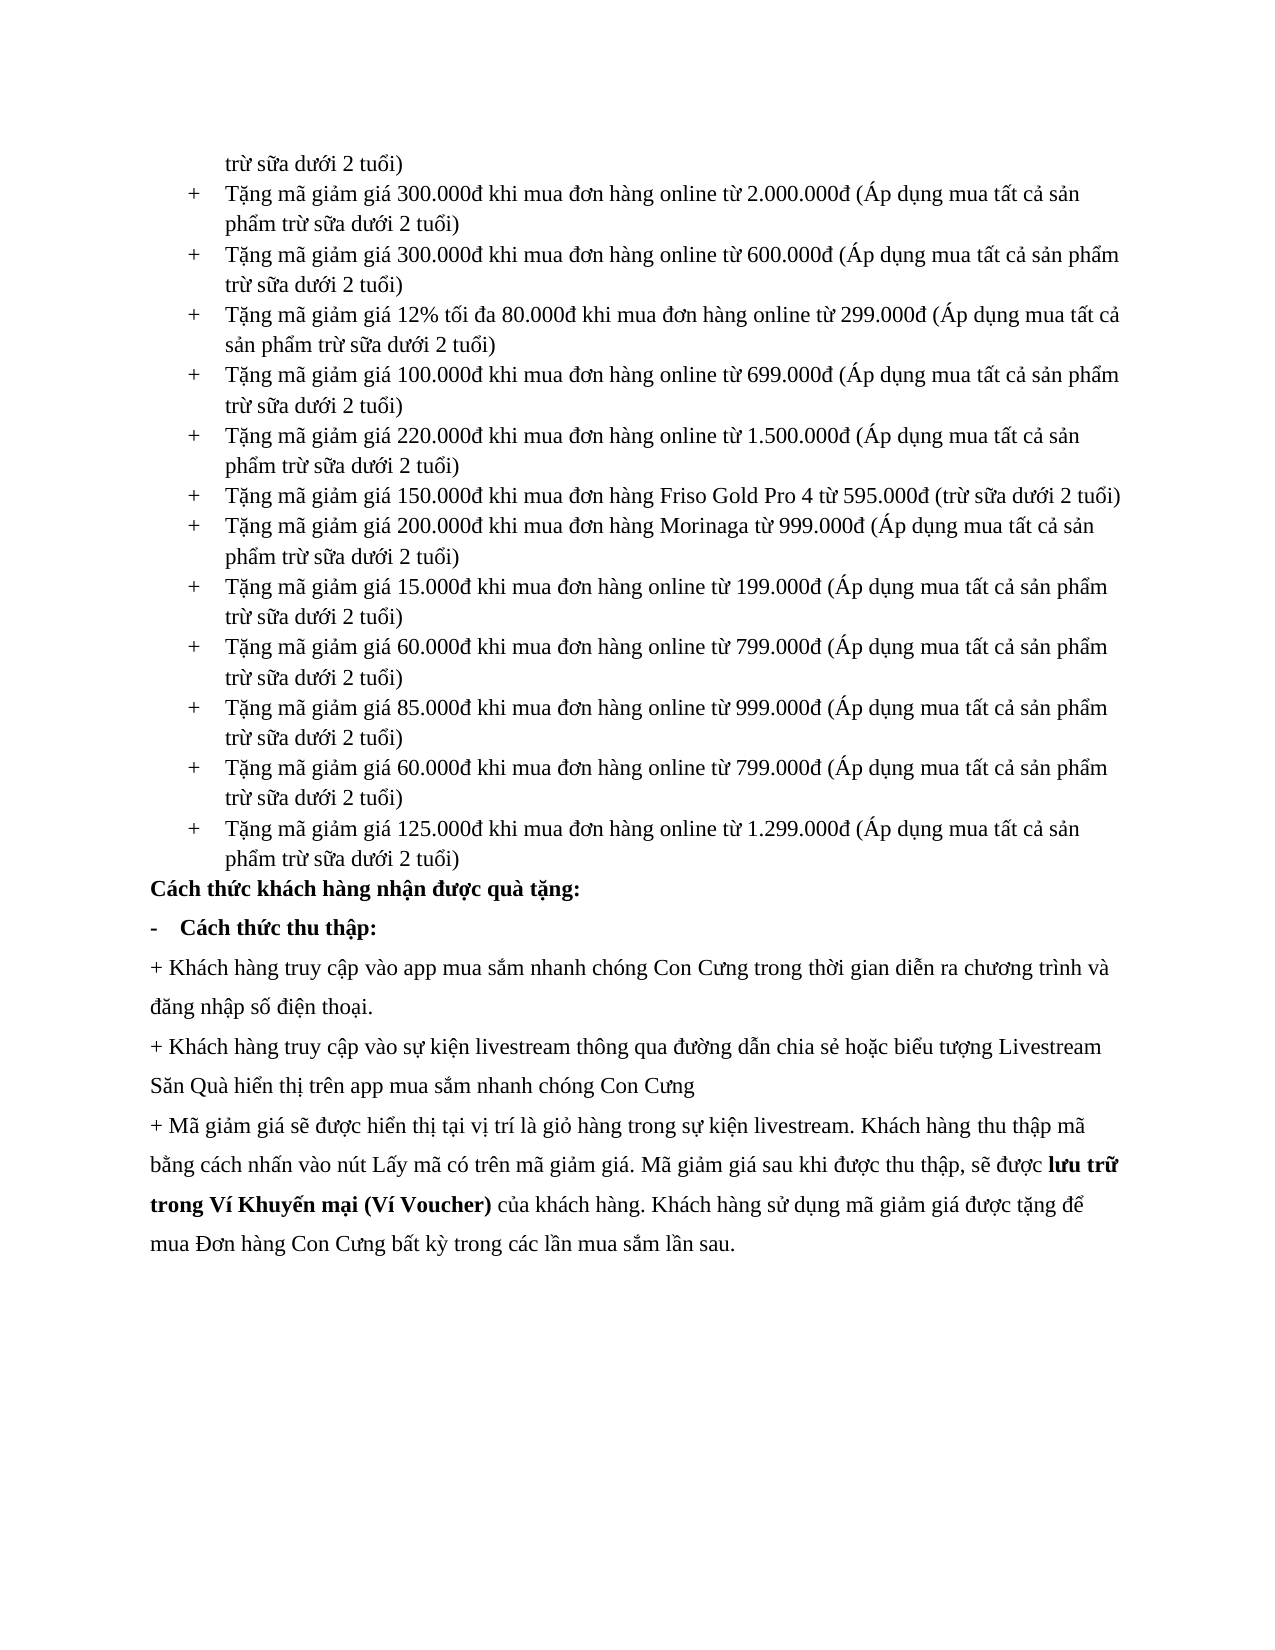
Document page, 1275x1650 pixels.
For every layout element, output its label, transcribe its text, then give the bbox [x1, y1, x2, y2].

text + Khách hàng truy cập vào sự kiện livestream thông qua đường dẫn chia sẻ hoặc biểu tượng Livestream Săn Quà hiển thị trên app mua sắm nhanh chóng Con Cưng [150, 1033, 1125, 1099]
list Tặng mã giảm giá 200.000đ khi mua đơn hàng Morinaga từ 999.000đ (Áp dụng mua tất cả sản phẩm trừ sữa dưới 2 tuổi) [187, 512, 1125, 569]
list Tặng mã giảm giá 15.000đ khi mua đơn hàng online từ 199.000đ (Áp dụng mua tất cả sản phẩm trừ sữa dưới 2 tuổi) [187, 573, 1125, 629]
text Cách thức khách hàng nhận được quà tặng: [150, 875, 1125, 901]
list Tặng mã giảm giá 300.000đ khi mua đơn hàng online từ 2.000.000đ (Áp dụng mua tất cả sản phẩm trừ sữa dưới 2 tuổi) [187, 180, 1125, 237]
list Tặng mã giảm giá 220.000đ khi mua đơn hàng online từ 1.500.000đ (Áp dụng mua tất cả sản phẩm trừ sữa dưới 2 tuổi) [187, 422, 1125, 478]
list Tặng mã giảm giá 100.000đ khi mua đơn hàng online từ 699.000đ (Áp dụng mua tất cả sản phẩm trừ sữa dưới 2 tuổi) [187, 361, 1125, 418]
list Tặng mã giảm giá 300.000đ khi mua đơn hàng online từ 600.000đ (Áp dụng mua tất cả sản phẩm trừ sữa dưới 2 tuổi) [187, 241, 1125, 297]
list Tặng mã giảm giá 60.000đ khi mua đơn hàng online từ 799.000đ (Áp dụng mua tất cả sản phẩm trừ sữa dưới 2 tuổi) [187, 633, 1125, 690]
text + Mã giảm giá sẽ được hiển thị tại vị trí là giỏ hàng trong sự kiện livestream. Khách hàng thu thập mã bằng cách nhấn vào nút Lấy mã có trên mã giảm giá. Mã giảm giá sau khi được thu thập, sẽ được lưu trữ trong Ví Khuyến mại (Ví Voucher) của khách hàng. Khách hàng sử dụng mã giảm giá được tặng để mua Đơn hàng Con Cưng bất kỳ trong các lần mua sắm lần sau. [150, 1112, 1125, 1257]
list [187, 150, 1125, 176]
list Tặng mã giảm giá 85.000đ khi mua đơn hàng online từ 999.000đ (Áp dụng mua tất cả sản phẩm trừ sữa dưới 2 tuổi) [187, 694, 1125, 750]
list Tặng mã giảm giá 125.000đ khi mua đơn hàng online từ 1.299.000đ (Áp dụng mua tất cả sản phẩm trừ sữa dưới 2 tuổi) [187, 814, 1125, 871]
list Tặng mã giảm giá 150.000đ khi mua đơn hàng Friso Gold Pro 4 từ 595.000đ (trừ sữa dưới 2 tuổi) [187, 482, 1125, 509]
list Cách thức thu thập: [150, 914, 1125, 941]
list Tặng mã giảm giá 60.000đ khi mua đơn hàng online từ 799.000đ (Áp dụng mua tất cả sản phẩm trừ sữa dưới 2 tuổi) [187, 754, 1125, 811]
list Tặng mã giảm giá 12% tối đa 80.000đ khi mua đơn hàng online từ 299.000đ (Áp dụng mua tất cả sản phẩm trừ sữa dưới 2 tuổi) [187, 301, 1125, 358]
text + Khách hàng truy cập vào app mua sắm nhanh chóng Con Cưng trong thời gian diễn ra chương trình và đăng nhập số điện thoại. [150, 954, 1125, 1020]
